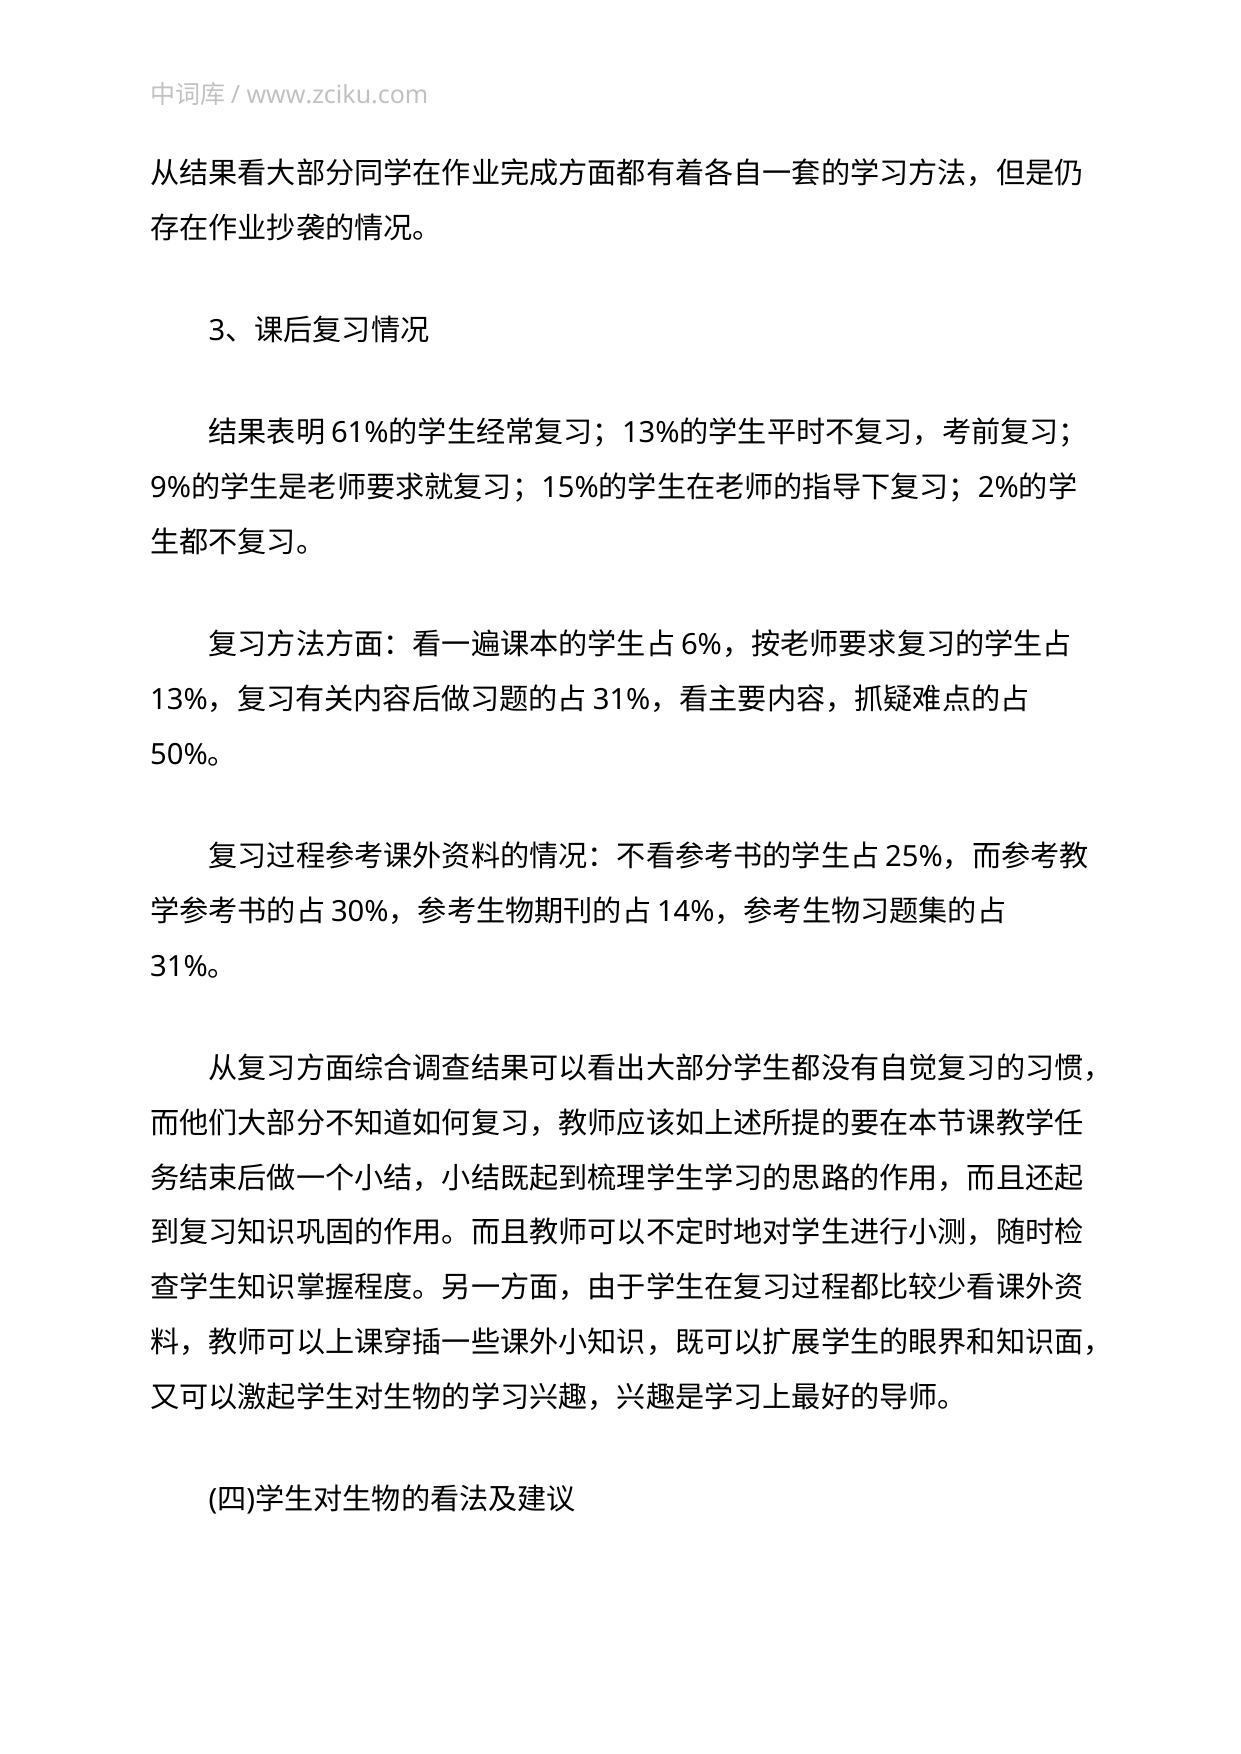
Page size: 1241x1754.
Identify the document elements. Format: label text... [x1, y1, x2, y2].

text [150, 150, 1090, 247]
text 从复习方面综合调查结果可以看出大部分学生都没有自觉复习的习惯，而他们大部分不知道如何复习，教师应该如上述所提的要在本节课教学任务结束后做一个小结，小结既起到梳理学生学习的思路的作用，而且还起到复习知识巩固的作用。而且教师可以不定时地对学生进行小测，随时检查学生知识掌握程度。另一方面，由于学生在复习过程都比较少看课外资料，教师可以上课穿插一些课外小知识，既可以扩展学生的眼界和知识面，又可以激起学生对生物的学习兴趣，兴趣是学习上最好的导师。 [150, 1044, 1090, 1416]
text 结果表明61%的学生经常复习；13%的学生平时不复习，考前复习；9%的学生是老师要求就复习；15%的学生在老师的指导下复习；2%的学生都不复习。 [150, 409, 1090, 561]
text 复习方法方面：看一遍课本的学生占6%，按老师要求复习的学生占13%，复习有关内容后做习题的占31%，看主要内容，抓疑难点的占50%。 [150, 620, 1090, 773]
text (四)学生对生物的看法及建议 [150, 1476, 1090, 1518]
text 3、课后复习情况 [150, 307, 1090, 349]
text 复习过程参考课外资料的情况：不看参考书的学生占25%，而参考教学参考书的占30%，参考生物期刊的占14%，参考生物习题集的占31%。 [150, 832, 1090, 985]
